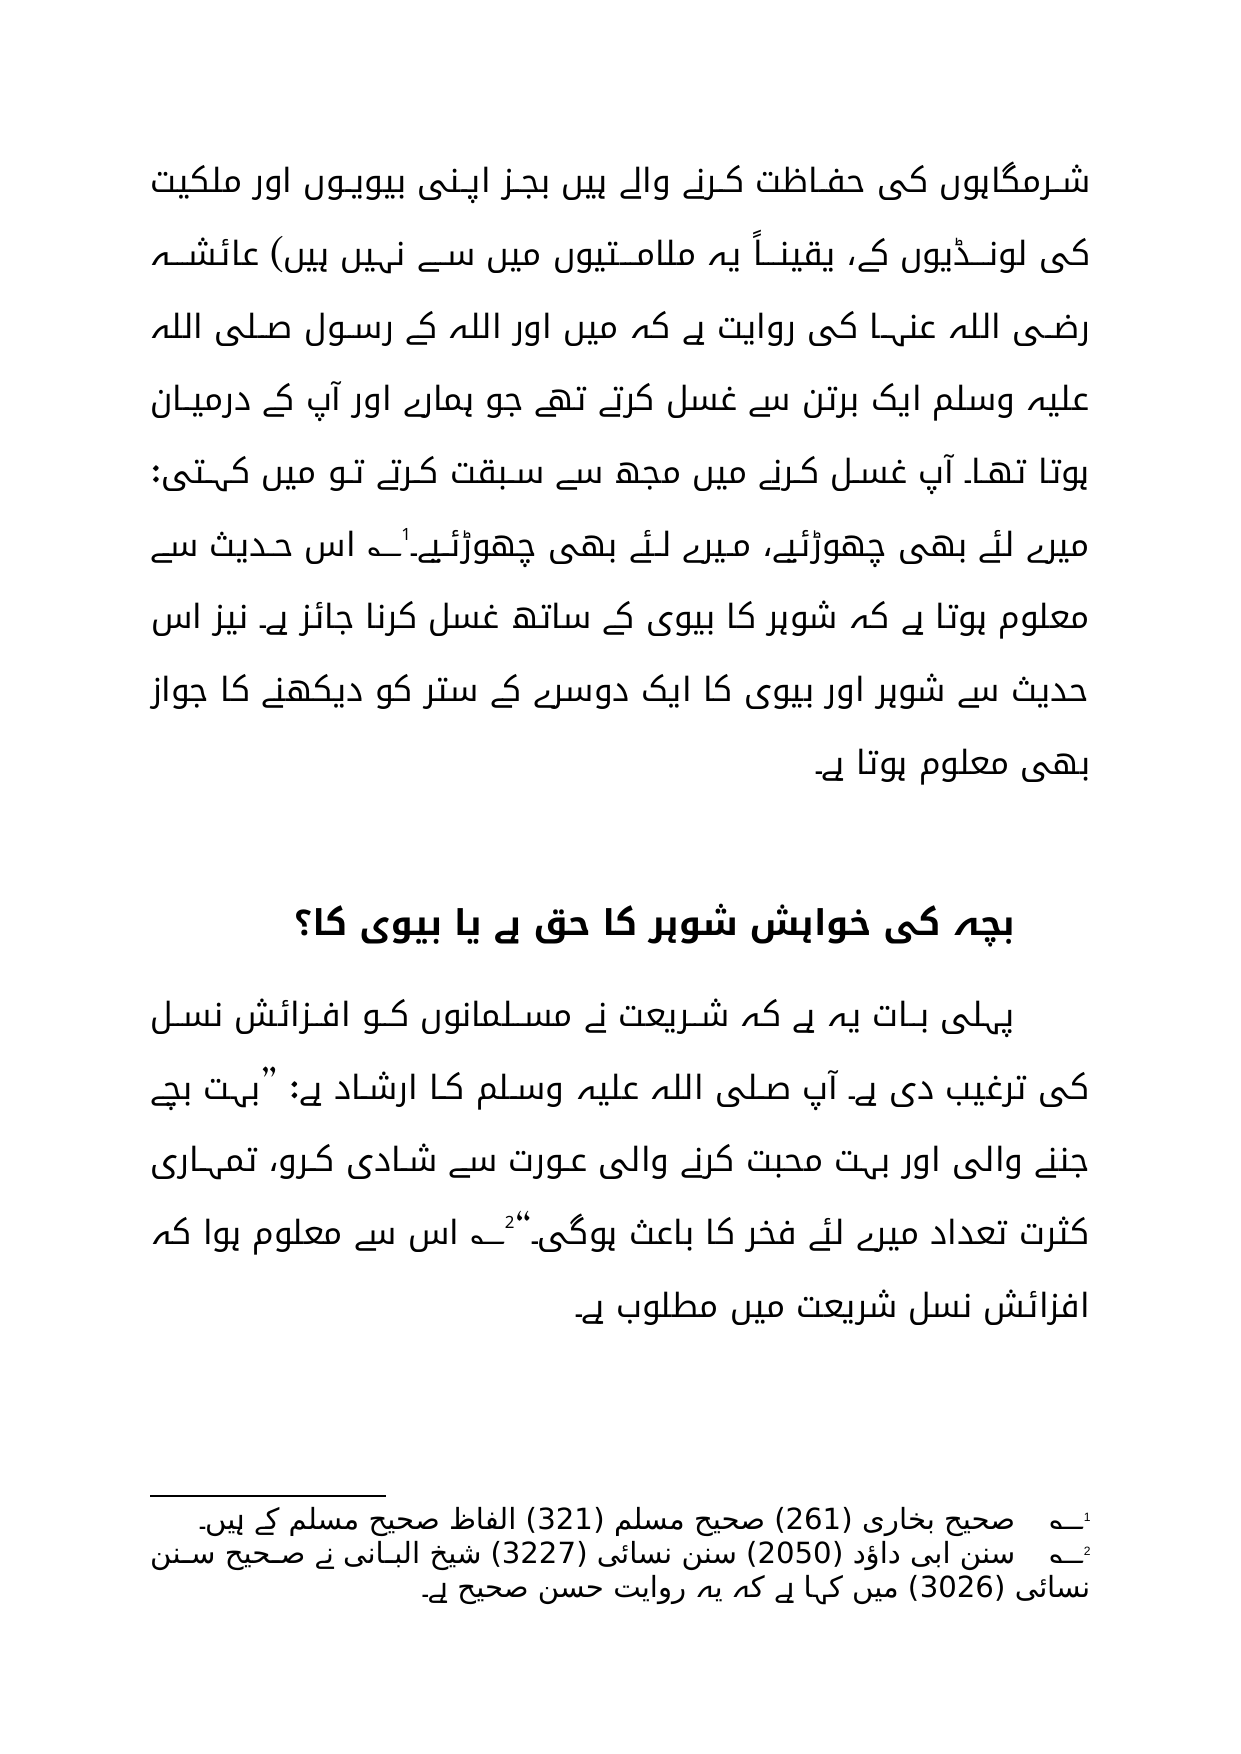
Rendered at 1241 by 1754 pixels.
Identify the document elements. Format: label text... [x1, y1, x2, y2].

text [150, 150, 1090, 795]
text بچہ کی خواہش شوہر کا حق ہے یا بیوی کا؟ [150, 890, 1090, 957]
text پہلی بات یہ ہے کہ شریعت نے مسلمانوں کو افزائش نسل کی ترغیب دی ہے۔ آپ صلی اللہ علیہ وسلم کا ارشاد ہے: ”بہت بچے جننے والی اور بہت محبت کرنے والی عورت سے شادی کرو، تمہاری کثرت تعداد میرے لئے فخر کا باعث ہوگی۔“؎ اس سے معلوم ہوا کہ افزائش نسل شریعت میں مطلوب ہے۔ [150, 984, 1090, 1338]
